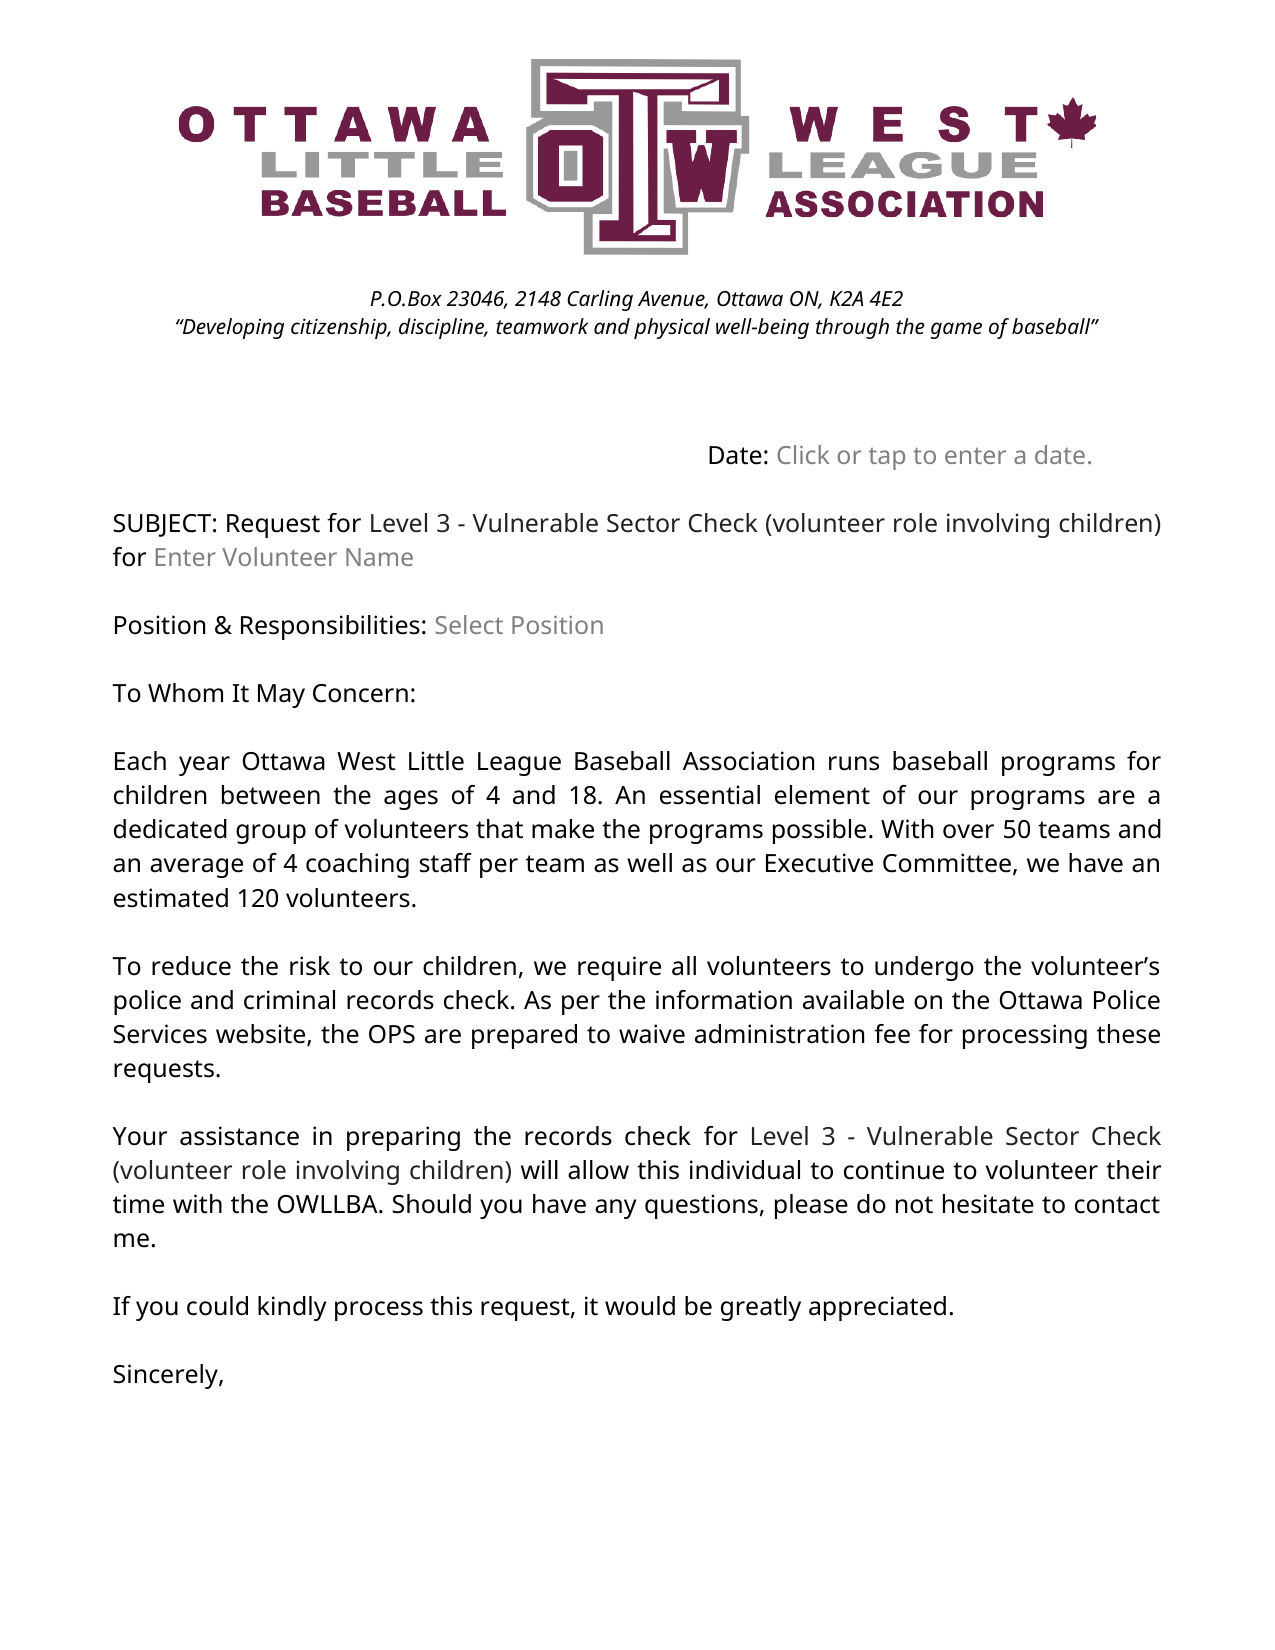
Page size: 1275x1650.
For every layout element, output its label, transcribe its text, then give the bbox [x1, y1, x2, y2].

text If you could kindly process this request, it would be greatly appreciated. [112, 1289, 1162, 1323]
text Position & Responsibilities: [112, 608, 1162, 642]
text To reduce the risk to our children, we require all volunteers to undergo the volunteer’s police and criminal records check. As per the information available on the Ottawa Police Services website, the OPS are prepared to waive administration fee for processing these requests. [112, 948, 1162, 1084]
text Sincerely, [112, 1357, 1162, 1391]
text SUBJECT: Request for Level 3 - Vulnerable Sector Check (volunteer role involving children) for [112, 506, 1162, 574]
text Your assistance in preparing the records check for Level 3 - Vulnerable Sector Check (volunteer role involving children) will allow this individual to continue to volunteer their time with the OWLLBA. Should you have any questions, please do not hesitate to contact me. [112, 1119, 1162, 1255]
text To Whom It May Concern: [112, 676, 1162, 710]
text Date: [562, 437, 1162, 471]
text Each year Ottawa West Little League Baseball Association runs baseball programs for children between the ages of 4 and 18. An essential element of our programs are a dedicated group of volunteers that make the programs possible. With over 50 teams and an average of 4 coaching staff per team as well as our Executive Committee, we have an estimated 120 volunteers. [112, 744, 1162, 914]
picture [178, 59, 1097, 255]
